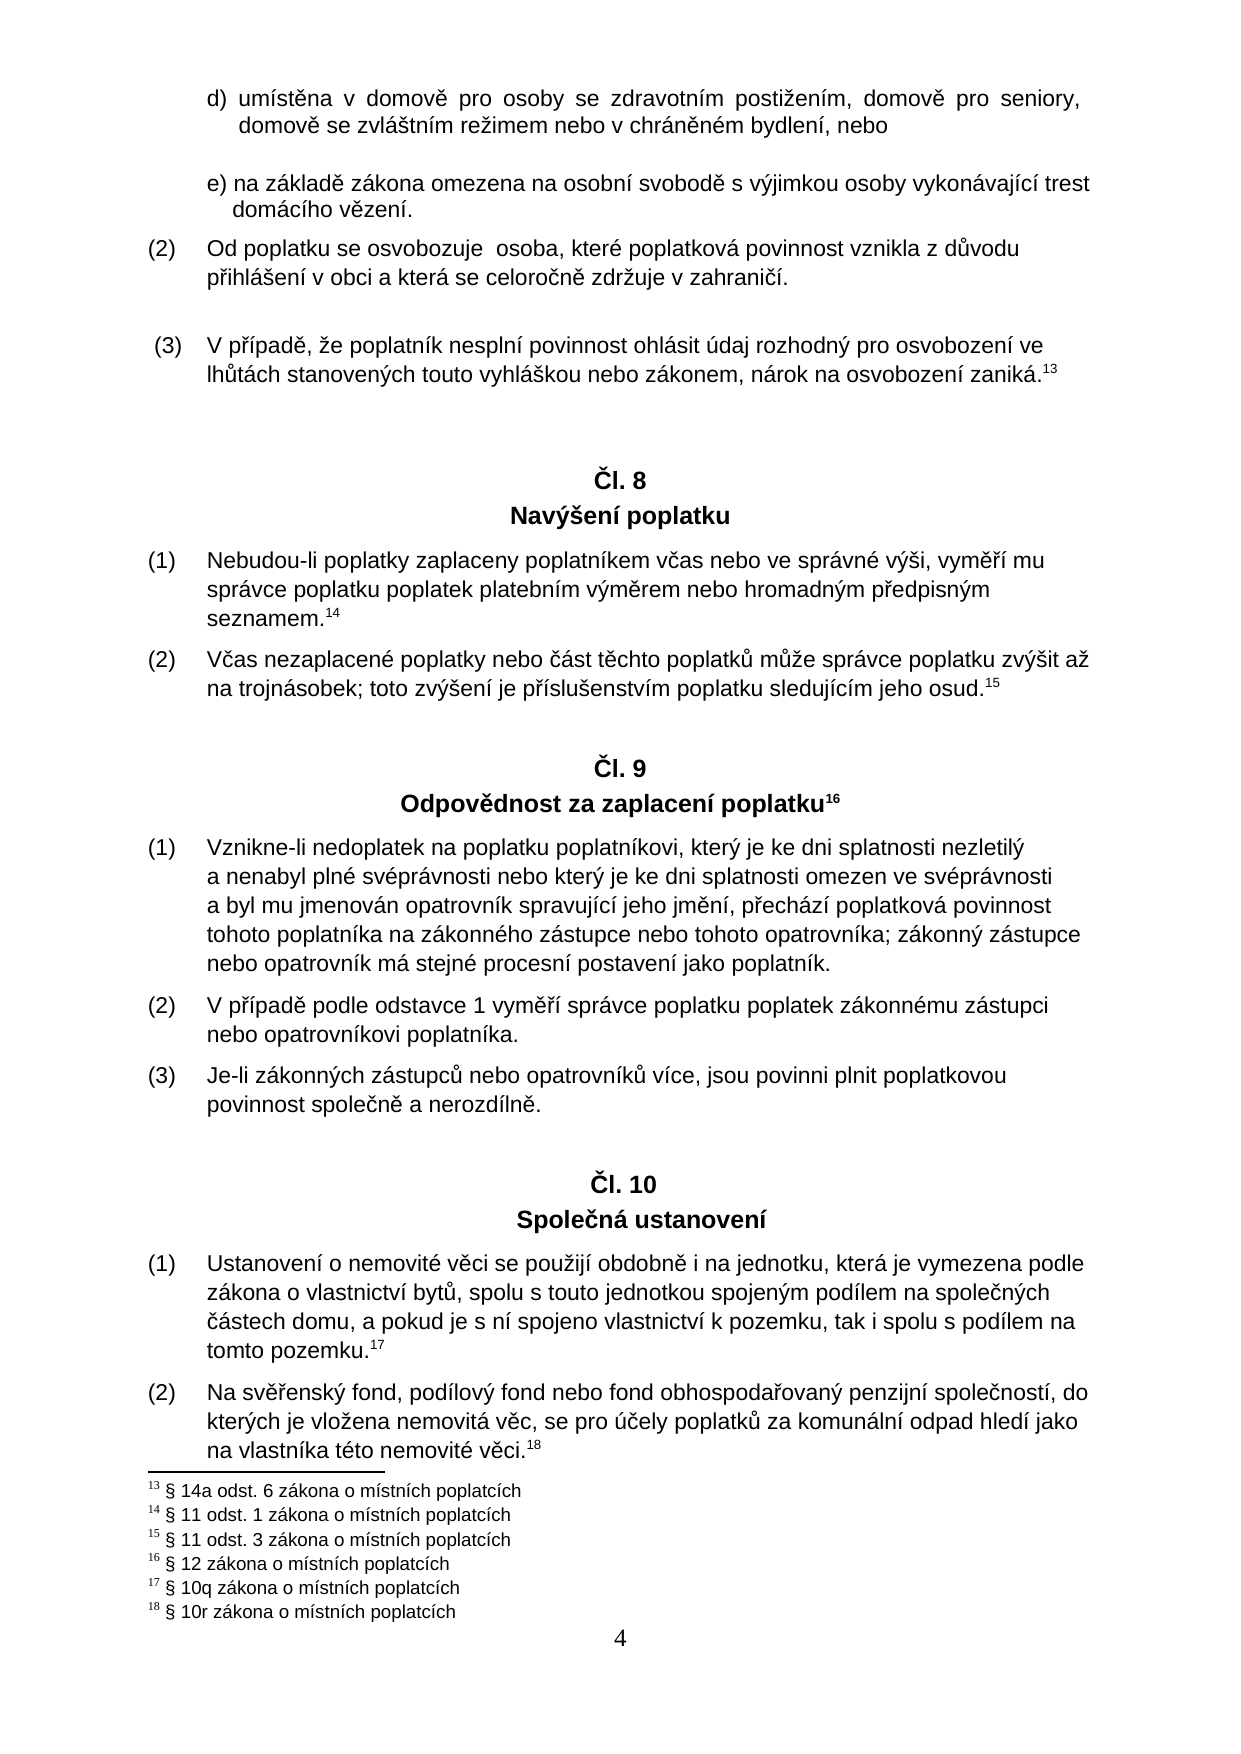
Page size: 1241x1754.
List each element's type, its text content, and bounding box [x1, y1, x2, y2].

text Čl. 10 [516, 1170, 1093, 1199]
text Čl. 9 [148, 754, 1093, 783]
text e) na základě zákona omezena na osobní svobodě s výjimkou osoby vykonávající trest [207, 144, 1093, 196]
list Včas nezaplacené poplatky nebo část těchto poplatků může správce poplatku zvýšit až na trojnásobek; toto zvýšení je příslušenstvím poplatku sledujícím jeho osud. [148, 646, 1093, 701]
list Na svěřenský fond, podílový fond nebo fond obhospodařovaný penzijní společností, do kterých je vložena nemovitá věc, se pro účely poplatků za komunální odpad hledí jako na vlastníka této nemovité věci. [148, 1379, 1093, 1463]
text d) umístěna v domově pro osoby se zdravotním postižením, domově pro seniory, domově se zvláštním režimem nebo v chráněném bydlení, nebo [207, 59, 1093, 138]
list Vznikne-li nedoplatek na poplatku poplatníkovi, který je ke dni splatnosti nezletilý a nenabyl plné svéprávnosti nebo který je ke dni splatnosti omezen ve svéprávnosti a byl mu jmenován opatrovník spravující jeho jmění, přechází poplatková povinnost tohoto poplatníka na zákonného zástupce nebo tohoto opatrovníka; zákonný zástupce nebo opatrovník má stejné procesní postavení jako poplatník. [148, 834, 1093, 977]
list Nebudou-li poplatky zaplaceny poplatníkem včas nebo ve správné výši, vyměří mu správce poplatku poplatek platebním výměrem nebo hromadným předpisným seznamem. [148, 547, 1093, 631]
text (3) V případě, že poplatník nesplní povinnost ohlásit údaj rozhodný pro osvobození ve lhůtách stanovených touto vyhláškou nebo zákonem, nárok na osvobození zaniká. [148, 332, 1093, 387]
text domácího vězení. [207, 196, 1093, 223]
text Společná ustanovení [502, 1205, 1093, 1234]
list Od poplatku se osvobozuje osoba, které poplatková povinnost vznikla z důvodu přihlášení v obci a která se celoročně zdržuje v zahraničí. [148, 235, 1093, 291]
text Navýšení poplatku [148, 501, 1093, 530]
text Čl. 8 [148, 466, 1093, 495]
text Odpovědnost za zaplacení poplatku [148, 789, 1093, 818]
list V případě podle odstavce 1 vyměří správce poplatku poplatek zákonnému zástupci nebo opatrovníkovi poplatníka. [148, 992, 1093, 1047]
list Je-li zákonných zástupců nebo opatrovníků více, jsou povinni plnit poplatkovou povinnost společně a nerozdílně. [148, 1062, 1093, 1117]
list Ustanovení o nemovité věci se použijí obdobně i na jednotku, která je vymezena podle zákona o vlastnictví bytů, spolu s touto jednotkou spojeným podílem na společných částech domu, a pokud je s ní spojeno vlastnictví k pozemku, tak i spolu s podílem na tomto pozemku. [148, 1250, 1093, 1364]
